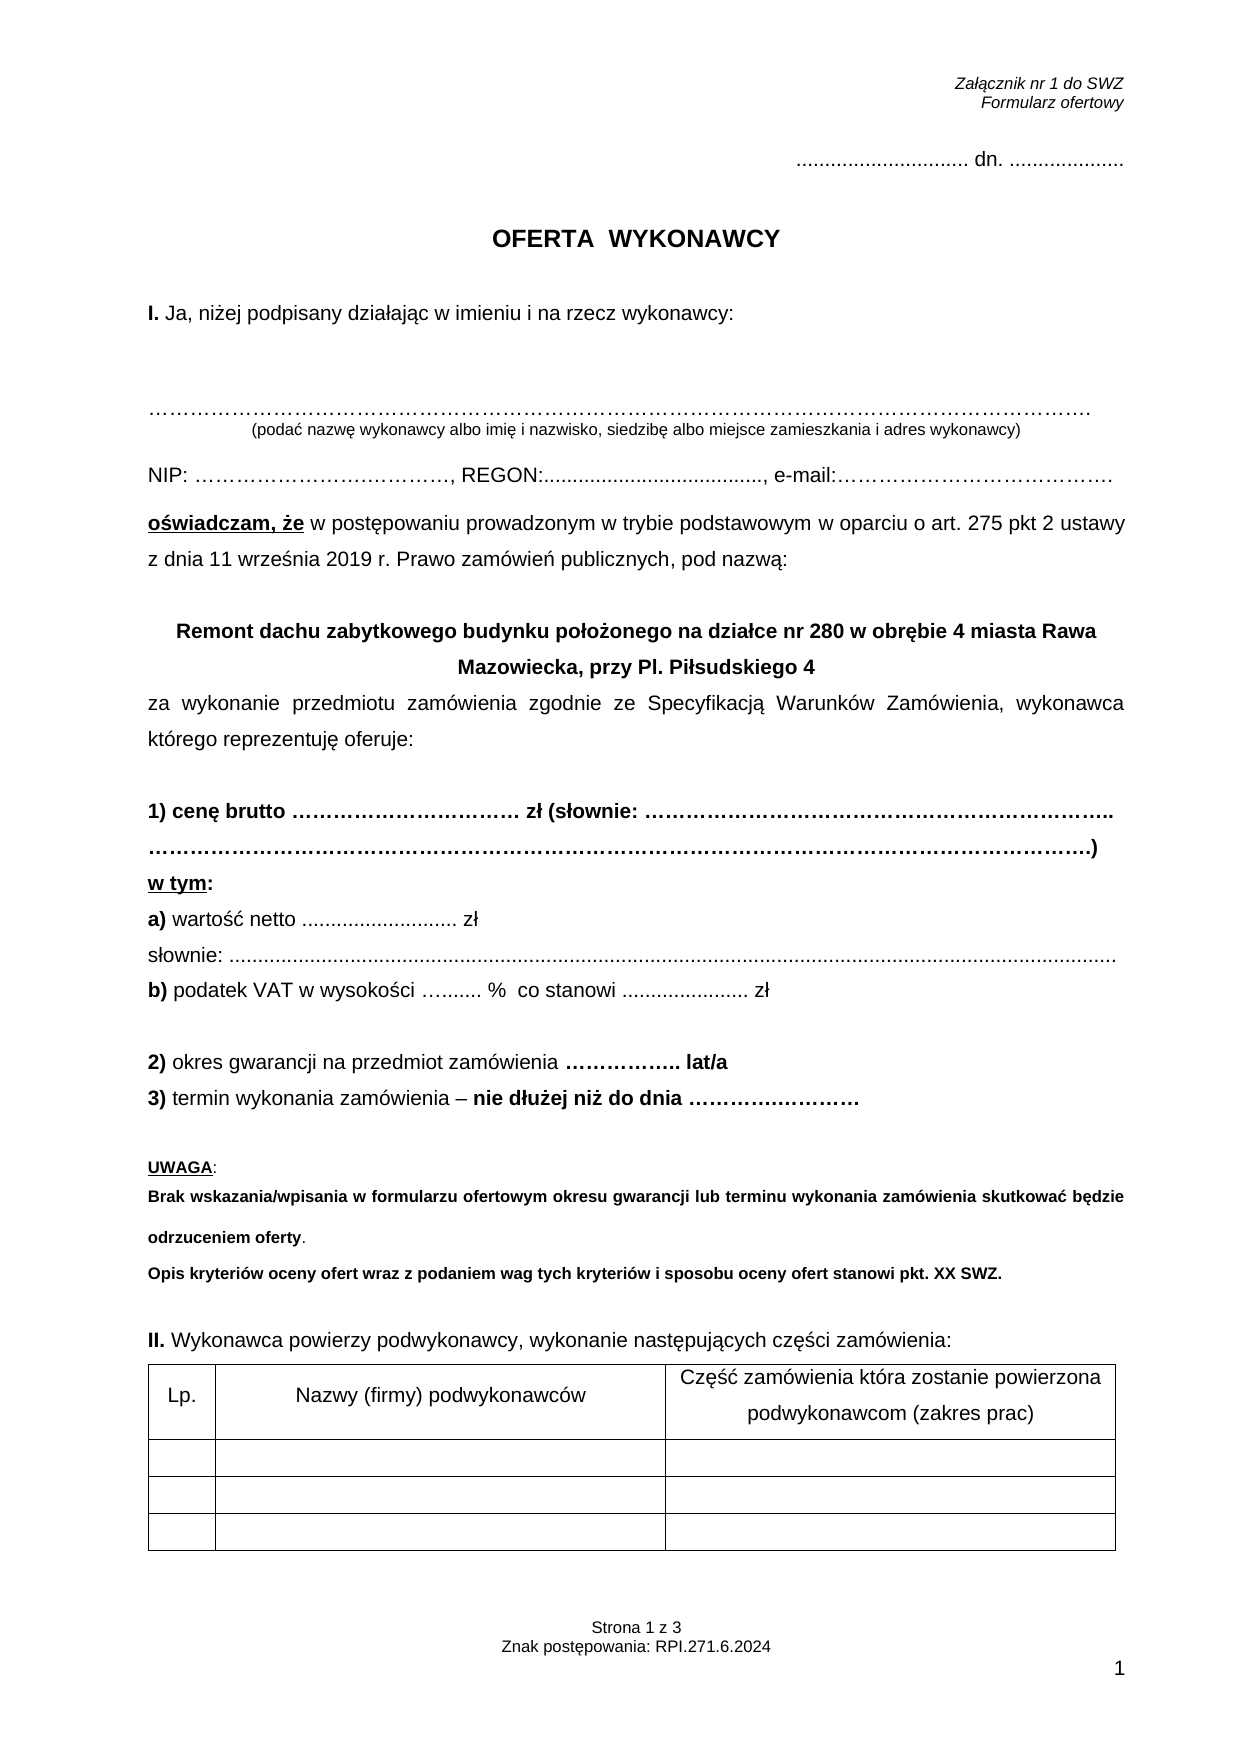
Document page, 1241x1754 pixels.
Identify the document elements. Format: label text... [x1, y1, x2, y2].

text Brak wskazania/wpisania w formularzu ofertowym okresu gwarancji lub terminu wykonania zamówienia skutkować będzie odrzuceniem oferty. [148, 1187, 1125, 1249]
text 2) okres gwarancji na przedmiot zamówienia …………….. lat/a [148, 1050, 1125, 1074]
table_cell [666, 1440, 1115, 1476]
text (podać nazwę wykonawcy albo imię i nazwisko, siedzibę albo miejsce zamieszkania i adres wykonawcy) [148, 420, 1125, 439]
table_cell [216, 1440, 665, 1476]
text ……………………………………………………………………………………………………………………….) [148, 834, 1125, 858]
table_cell [216, 1514, 665, 1550]
table_header Część zamówienia która zostanie powierzona podwykonawcom (zakres prac) [666, 1365, 1115, 1439]
text II. Wykonawca powierzy podwykonawcy, wykonanie następujących części zamówienia: [148, 1328, 1125, 1352]
text a) wartość netto ........................... zł [148, 906, 1125, 930]
subtitle OFERTA WYKONAWCY [148, 224, 1125, 252]
text NIP: …………………….…………, REGON:......................................, e-mail:…………………………………. [148, 463, 1125, 487]
text Remont dachu zabytkowego budynku położonego na działce nr 280 w obrębie 4 miasta Rawa Mazowiecka, przy Pl. Piłsudskiego 4 [148, 619, 1125, 679]
text Opis kryteriów oceny ofert wraz z podaniem wag tych kryteriów i sposobu oceny ofert stanowi pkt. XX SWZ. [148, 1263, 1125, 1283]
table_cell [216, 1477, 665, 1513]
text 1) cenę brutto …………………………… zł (słownie: ………………………………………………………….. [148, 799, 1125, 823]
text b) podatek VAT w wysokości …....... % co stanowi ...................... zł [148, 978, 1125, 1002]
table_cell [666, 1514, 1115, 1550]
table_cell [666, 1477, 1115, 1513]
text słownie: .......................................................................................................................................................... [148, 942, 1125, 966]
text oświadczam, że w postępowaniu prowadzonym w trybie podstawowym w oparciu o art. 275 pkt 2 ustawy z dnia 11 września 2019 r. Prawo zamówień publicznych, pod nazwą: [148, 511, 1125, 571]
text w tym: [148, 871, 1125, 894]
text ………………………………………………………………………………………………………………………. [148, 396, 1125, 420]
text UWAGA: [148, 1158, 1125, 1177]
text I. Ja, niżej podpisany działając w imieniu i na rzecz wykonawcy: [148, 300, 1125, 324]
text za wykonanie przedmiotu zamówienia zgodnie ze Specyfikacją Warunków Zamówienia, wykonawca którego reprezentuję oferuje: [148, 691, 1125, 751]
table_cell [149, 1514, 215, 1550]
table_header Lp. [149, 1365, 215, 1439]
table_cell [149, 1477, 215, 1513]
table_cell [149, 1440, 215, 1476]
text 3) termin wykonania zamówienia – nie dłużej niż do dnia ………….………… [148, 1086, 1125, 1110]
text .............................. dn. .................... [148, 147, 1125, 171]
table_header Nazwy (firmy) podwykonawców [216, 1365, 665, 1439]
